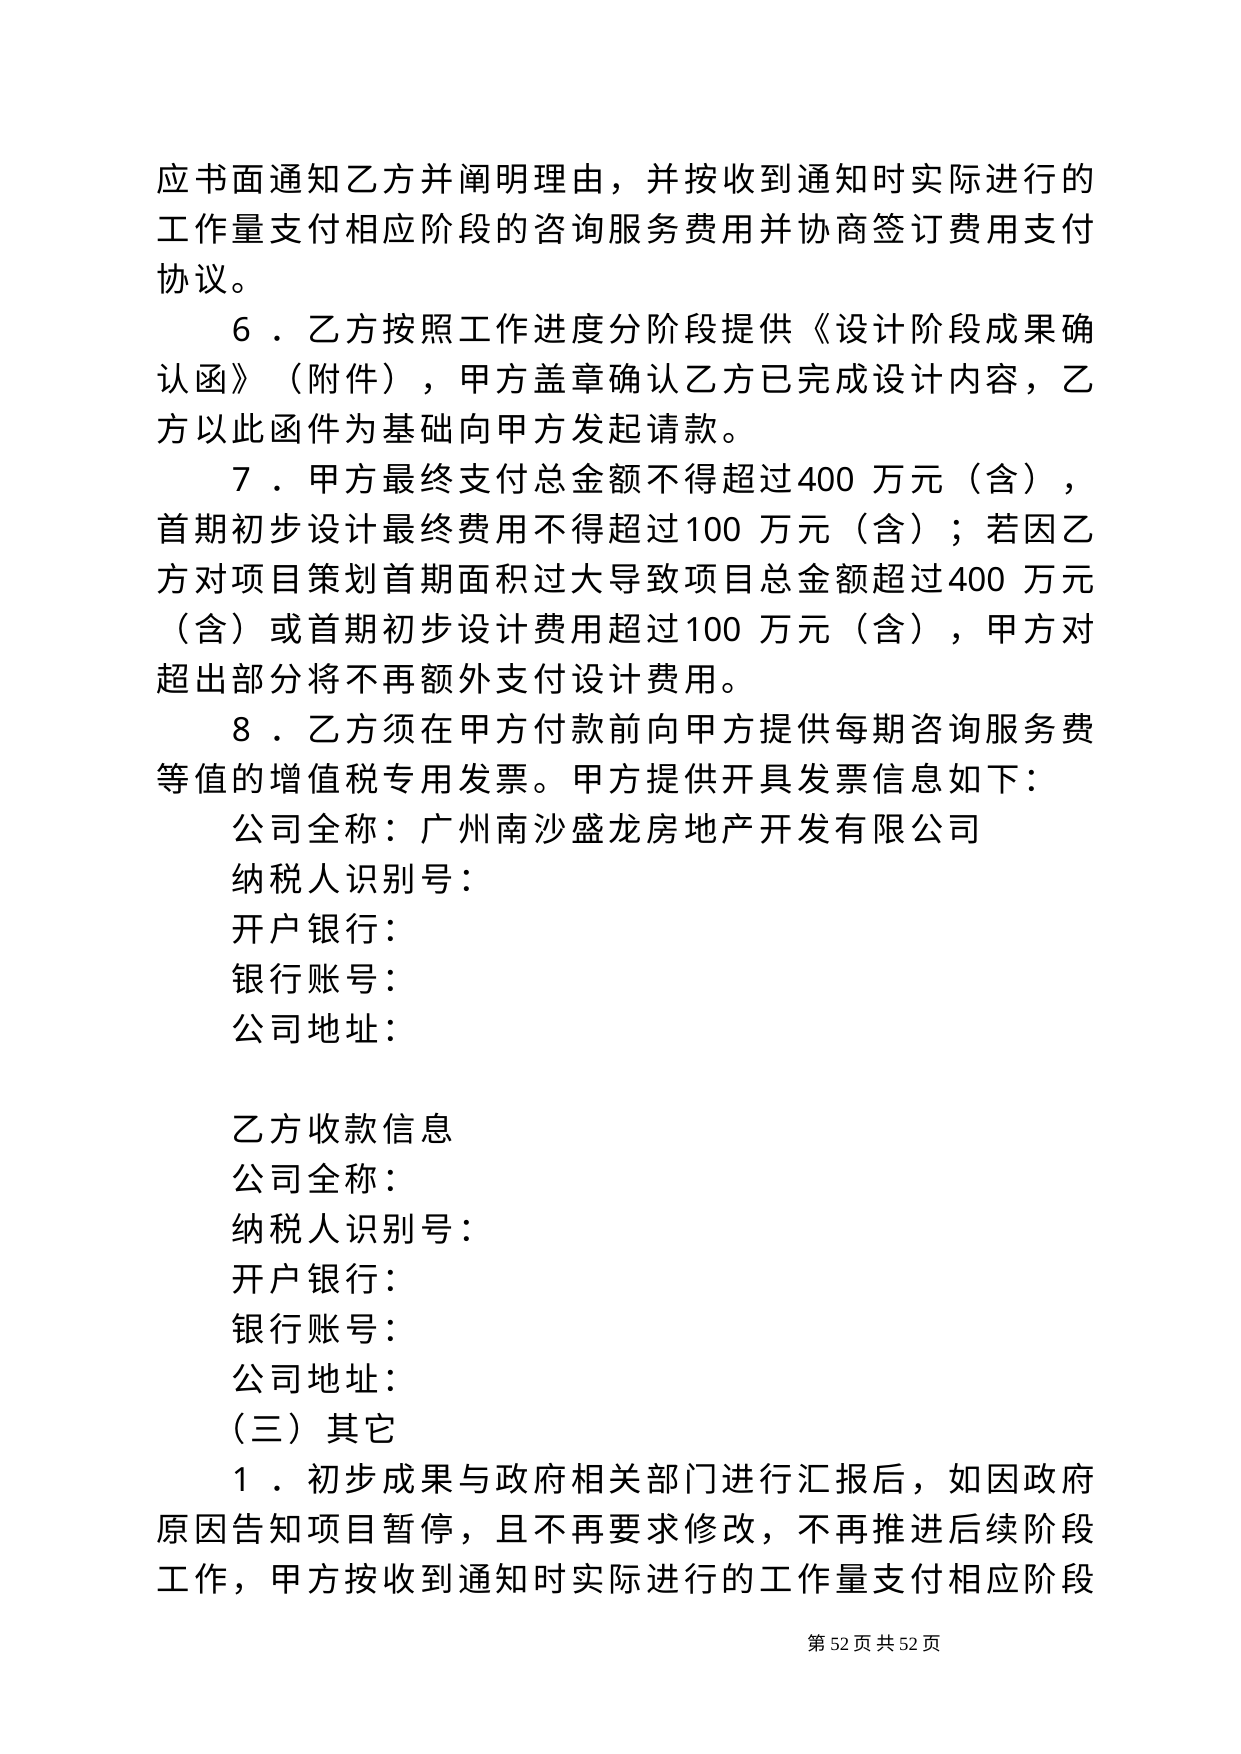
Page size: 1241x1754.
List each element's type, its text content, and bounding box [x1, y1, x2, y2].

list 甲方最终支付总金额不得超过400万元（含），首期初步设计最终费用不得超过100万元（含）；若因乙方对项目策划首期面积过大导致项目总金额超过400万元（含）或首期初步设计费用超过100万元（含），甲方对超出部分将不再额外支付设计费用。 [156, 452, 1099, 702]
list 乙方须在甲方付款前向甲方提供每期咨询服务费等值的增值税专用发票。甲方提供开具发票信息如下： [156, 702, 1099, 802]
list 银行账号： [156, 1302, 1099, 1352]
list 其它 [156, 1402, 1099, 1452]
list 公司全称：广州南沙盛龙房地产开发有限公司 [156, 802, 1099, 852]
list 开户银行： [156, 1252, 1099, 1302]
list 银行账号： [156, 952, 1099, 1002]
list 开户银行： [156, 902, 1099, 952]
list 公司地址： [156, 1352, 1099, 1402]
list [156, 1452, 1099, 1602]
list 公司全称： [156, 1152, 1099, 1202]
list 乙方收款信息 [156, 1102, 1099, 1152]
list 纳税人识别号： [156, 852, 1099, 902]
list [156, 152, 1099, 302]
list 公司地址： [156, 1002, 1099, 1052]
list 乙方按照工作进度分阶段提供《设计阶段成果确认函》（附件），甲方盖章确认乙方已完成设计内容，乙方以此函件为基础向甲方发起请款。 [156, 302, 1099, 452]
list 纳税人识别号： [156, 1202, 1099, 1252]
